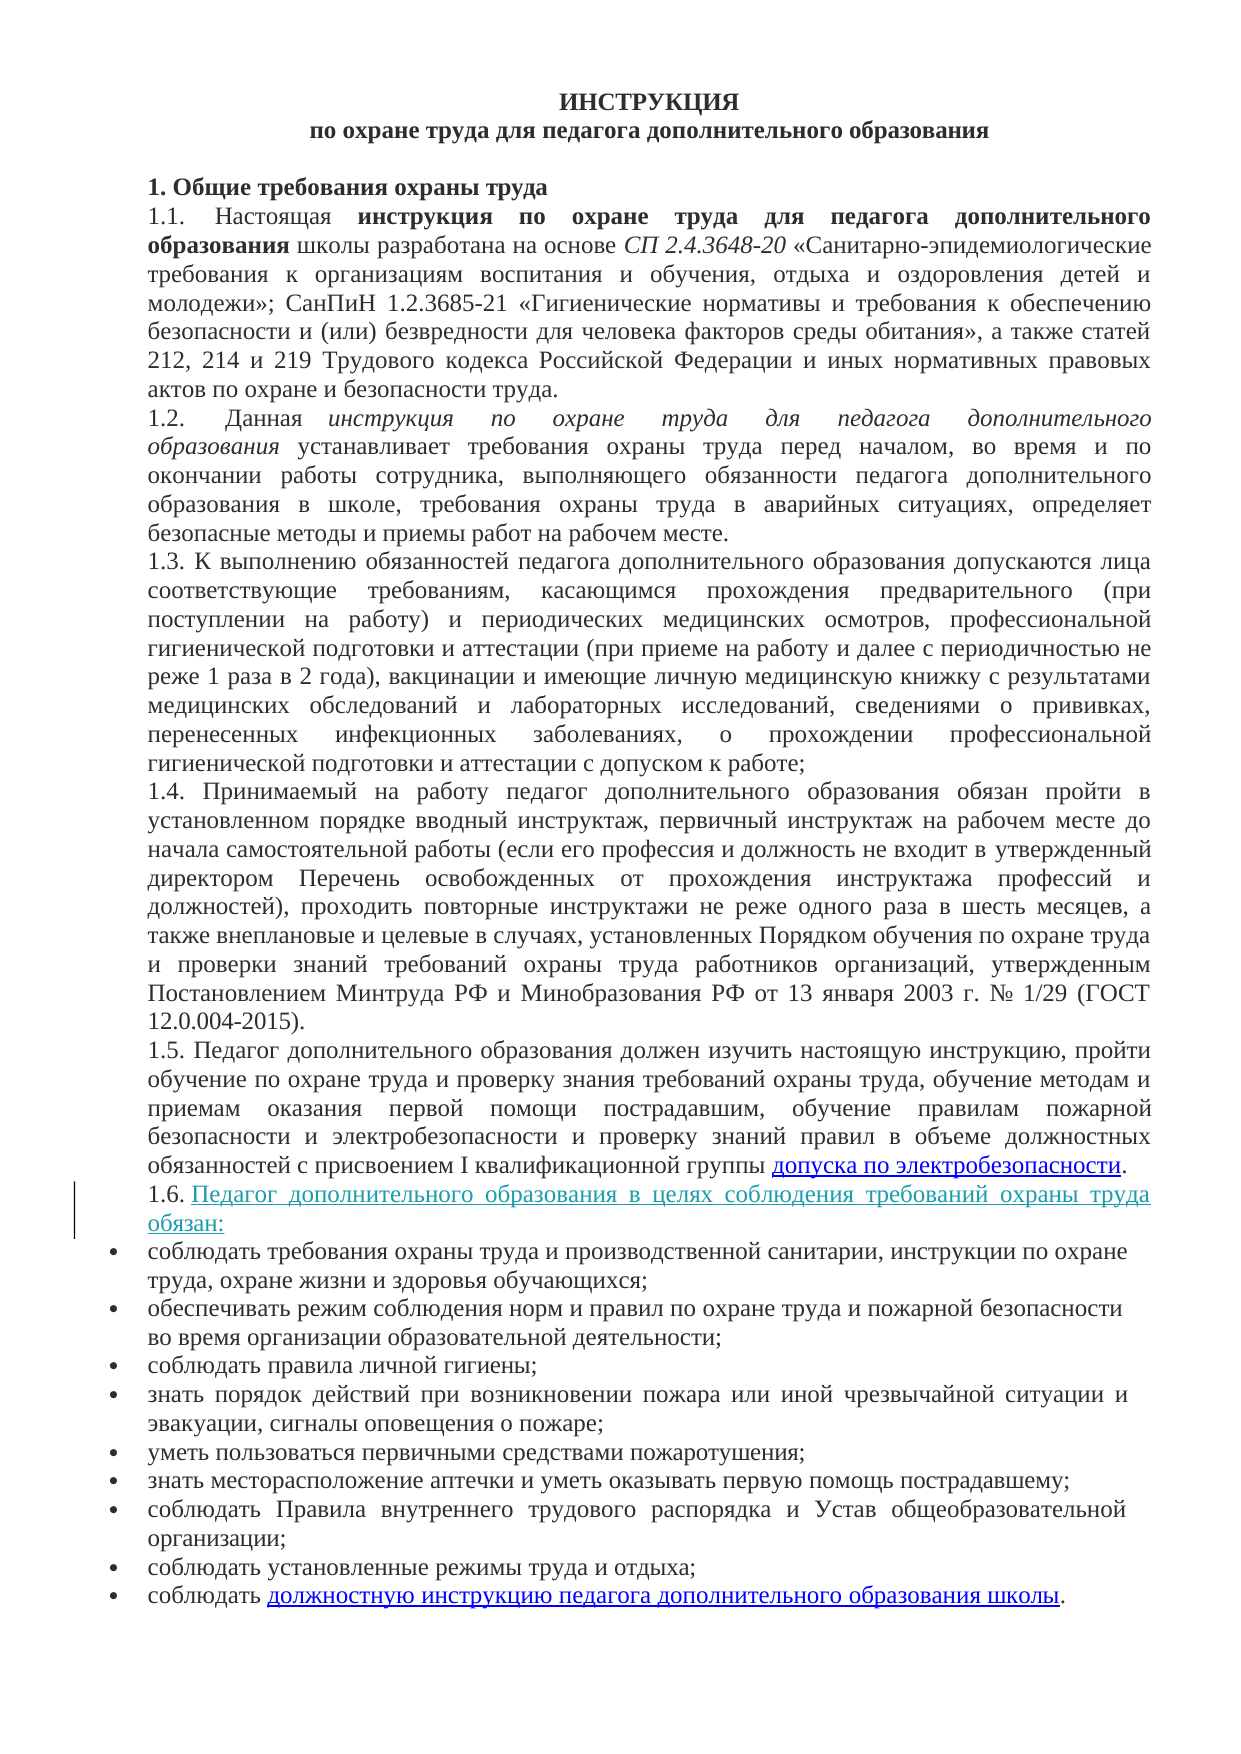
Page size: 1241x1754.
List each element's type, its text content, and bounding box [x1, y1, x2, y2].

list знать порядок действий при возникновении пожара или иной чрезвычайной ситуации и эвакуации, сигналы оповещения о пожаре; [110, 1379, 1151, 1437]
list соблюдать требования охраны труда и производственной санитарии, инструкции по охране труда, охране жизни и здоровья обучающихся; [110, 1236, 1151, 1294]
list соблюдать Правила внутреннего трудового распорядка и Устав общеобразовательной организации; [110, 1494, 1152, 1552]
list соблюдать правила личной гигиены; [110, 1350, 1166, 1379]
list Принимаемый на работу педагог дополнительного образования обязан пройти в установленном порядке вводный инструктаж, первичный инструктаж на рабочем месте до начала самостоятельной работы (если его профессия и должность не входит в утвержденный директором Перечень освобожденных от прохождения инструктажа профессий и должностей), проходить повторные инструктажи не реже одного раза в шесть месяцев, а также внеплановые и целевые в случаях, установленных Порядком обучения по охране труда и проверки знаний требований охраны труда работников организаций, утвержденным Постановлением Минтруда РФ и Минобразования РФ от 13 января 2003 г. № 1/29 (ГОСТ 12.0.004-2015). [147, 776, 1152, 1035]
list Общие требования охраны труда [147, 173, 1166, 201]
text по охране труда для педагога дополнительного образования [132, 115, 1166, 144]
list уметь пользоваться первичными средствами пожаротушения; [110, 1437, 1166, 1465]
list Настоящая инструкция по охране труда для педагога дополнительного образования школы разработана на основе СП 2.4.3648-20 «Санитарно-эпидемиологические требования к организациям воспитания и обучения, отдыха и оздоровления детей и молодежи»; СанПиН 1.2.3685-21 «Гигиенические нормативы и требования к обеспечению безопасности и (или) безвредности для человека факторов среды обитания», а также статей 212, 214 и 219 Трудового кодекса Российской Федерации и иных нормативных правовых актов по охране и безопасности труда. [147, 201, 1152, 403]
list Педагог дополнительного образования в целях соблюдения требований охраны труда обязан: [147, 1179, 1151, 1236]
list К выполнению обязанностей педагога дополнительного образования допускаются лица соответствующие требованиям, касающимся прохождения предварительного (при поступлении на работу) и периодических медицинских осмотров, профессиональной гигиенической подготовки и аттестации (при приеме на работу и далее с периодичностью не реже 1 раза в 2 года), вакцинации и имеющие личную медицинскую книжку с результатами медицинских обследований и лабораторных исследований, сведениями о прививках, перенесенных инфекционных заболеваниях, о прохождении профессиональной гигиенической подготовки и аттестации с допуском к работе; [147, 546, 1152, 776]
list Педагог дополнительного образования должен изучить настоящую инструкцию, пройти обучение по охране труда и проверку знания требований охраны труда, обучение методам и приемам оказания первой помощи пострадавшим, обучение правилам пожарной безопасности и электробезопасности и проверку знаний правил в объеме должностных обязанностей с присвоением I квалификационной группы допуска по электробезопасности. [147, 1035, 1152, 1179]
list обеспечивать режим соблюдения норм и правил по охране труда и пожарной безопасности во время организации образовательной деятельности; [110, 1294, 1151, 1350]
list соблюдать должностную инструкцию педагога дополнительного образования школы. [110, 1580, 1166, 1609]
text ИНСТРУКЦИЯ [132, 87, 1166, 115]
list знать месторасположение аптечки и уметь оказывать первую помощь пострадавшему; [110, 1465, 1166, 1494]
list Данная инструкция по охране труда для педагога дополнительного образования устанавливает требования охраны труда перед началом, во время и по окончании работы сотрудника, выполняющего обязанности педагога дополнительного образования в школе, требования охраны труда в аварийных ситуациях, определяет безопасные методы и приемы работ на рабочем месте. [147, 403, 1152, 546]
list соблюдать установленные режимы труда и отдыха; [110, 1552, 1166, 1580]
